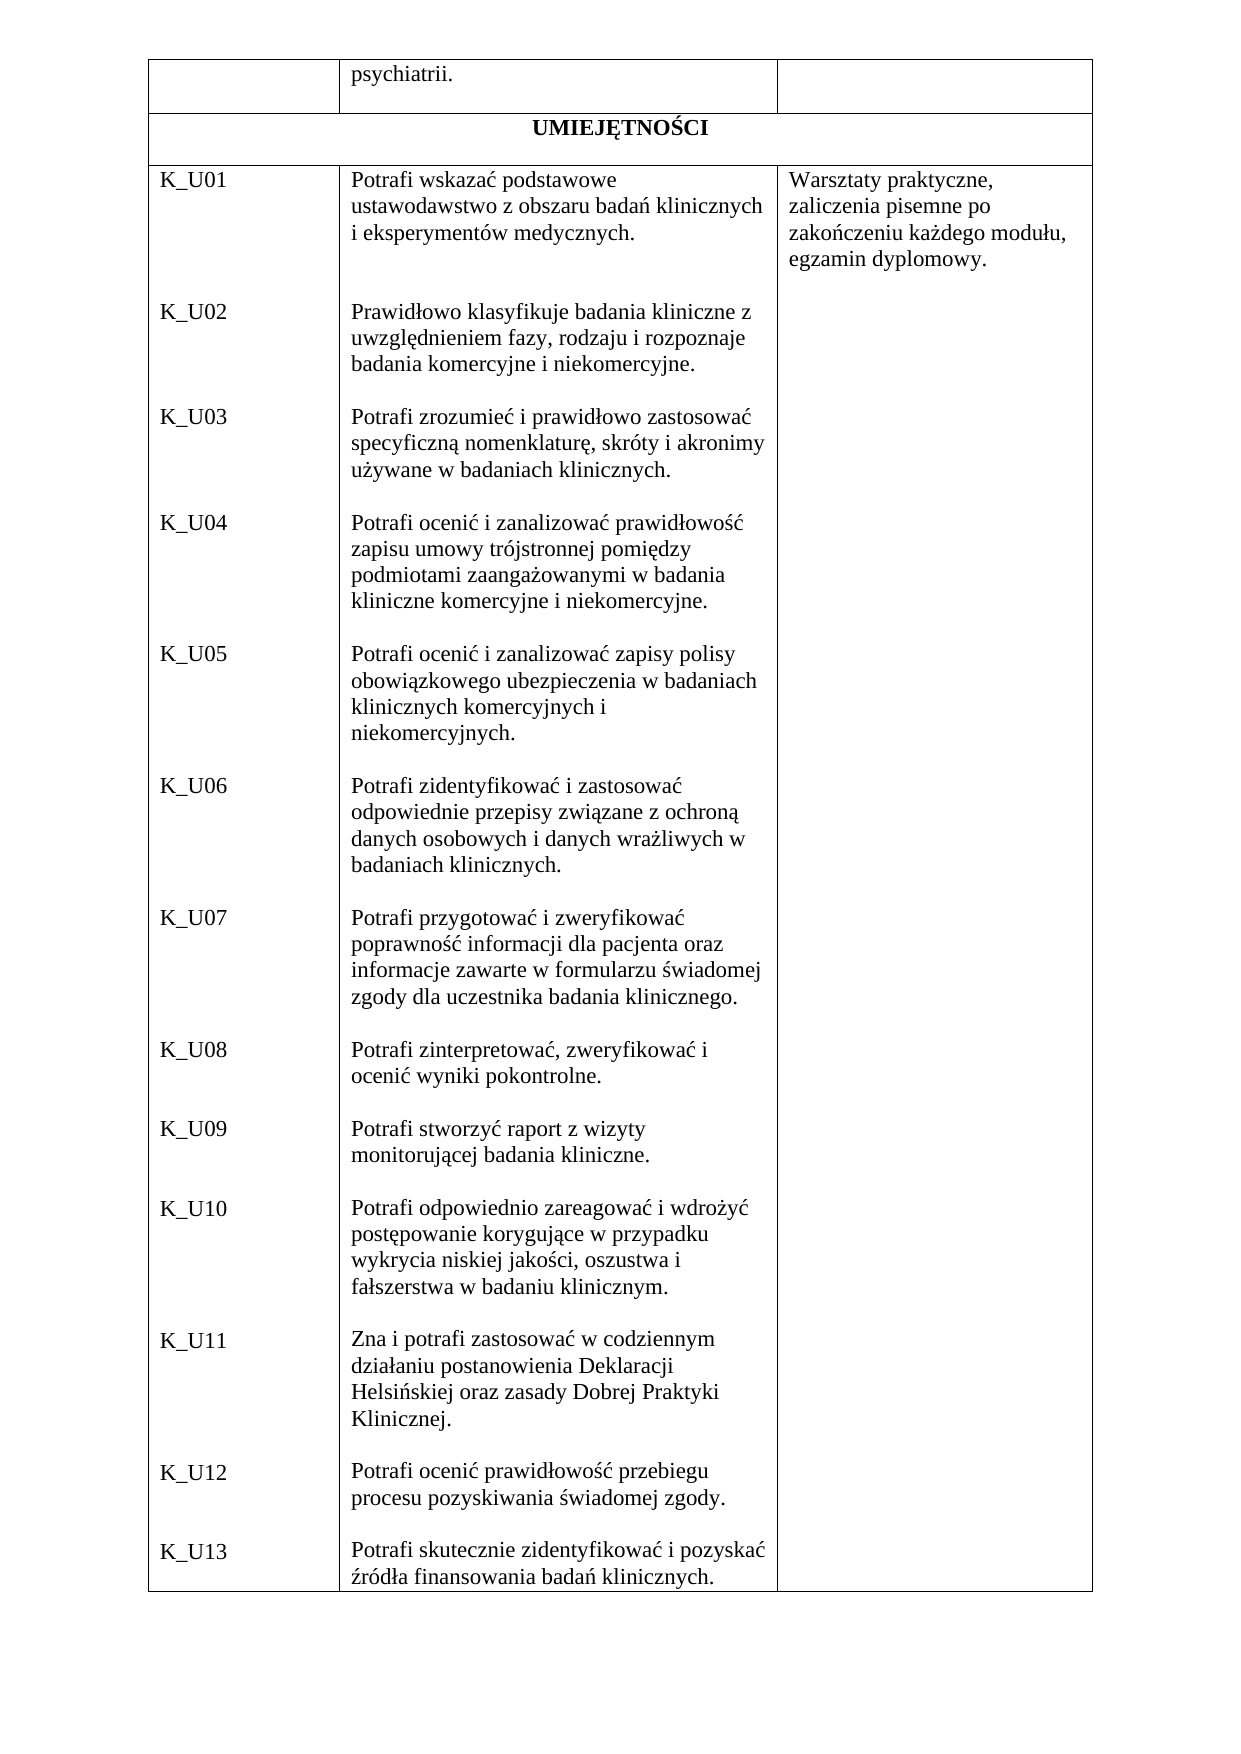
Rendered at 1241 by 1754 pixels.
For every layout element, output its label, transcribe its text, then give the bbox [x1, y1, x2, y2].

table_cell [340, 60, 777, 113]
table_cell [778, 60, 1092, 113]
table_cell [149, 60, 339, 113]
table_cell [149, 166, 339, 1591]
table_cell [340, 166, 777, 1591]
table_cell UMIEJĘTNOŚCI [149, 114, 1092, 165]
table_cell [778, 166, 1092, 1591]
